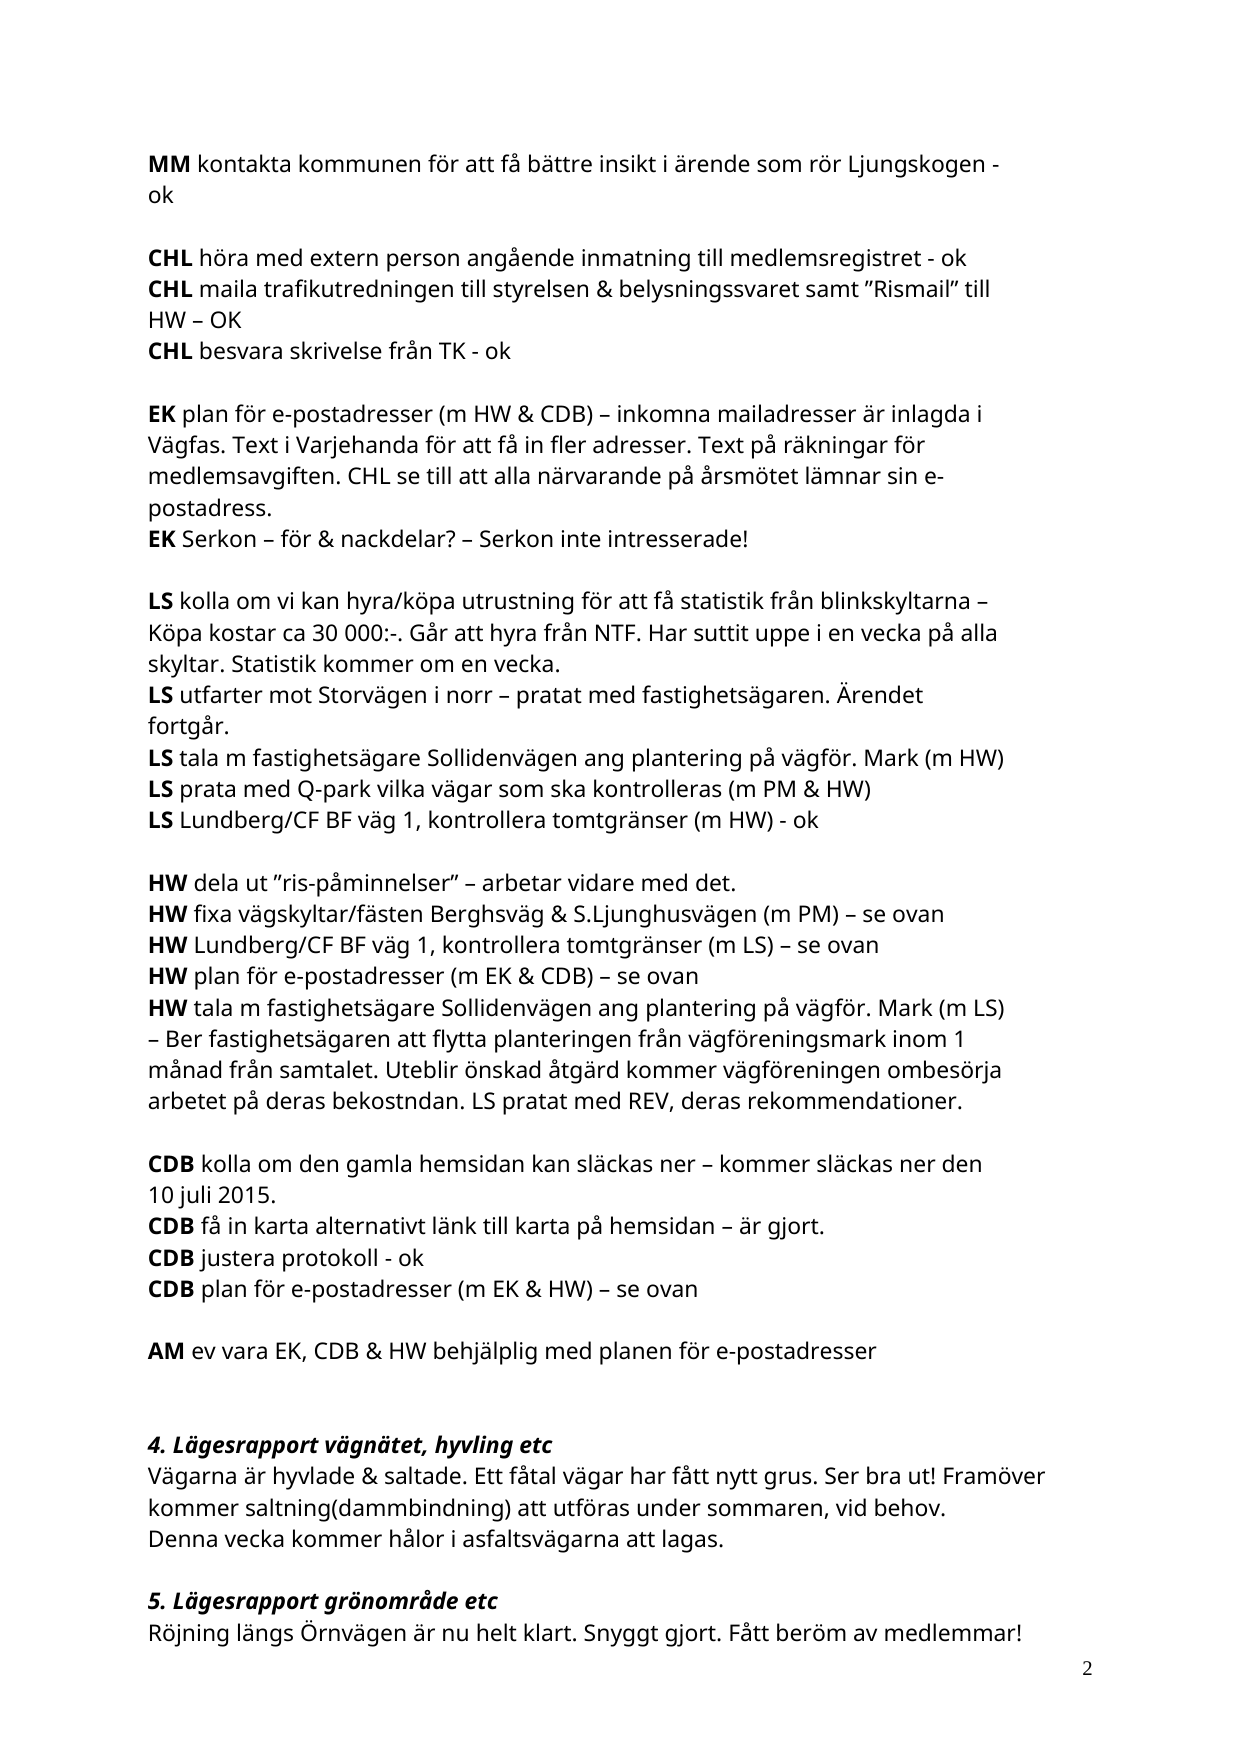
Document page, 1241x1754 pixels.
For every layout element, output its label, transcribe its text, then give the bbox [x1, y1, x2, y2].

text 5. Lägesrapport grönområde etc [148, 1585, 1092, 1616]
text LS prata med Q-park vilka vägar som ska kontrolleras (m PM & HW) [148, 773, 1007, 804]
text MM kontakta kommunen för att få bättre insikt i ärende som rör Ljungskogen - ok [148, 148, 1007, 210]
text EK Serkon – för & nackdelar? – Serkon inte intresserade! [148, 523, 1007, 554]
text LS tala m fastighetsägare Sollidenvägen ang plantering på vägför. Mark (m HW) [148, 741, 1007, 773]
text LS kolla om vi kan hyra/köpa utrustning för att få statistik från blinkskyltarna – Köpa kostar ca 30 000:-. Går att hyra från NTF. Har suttit uppe i en vecka på alla skyltar. Statistik kommer om en vecka. [148, 585, 1007, 679]
text CDB få in karta alternativt länk till karta på hemsidan – är gjort. [148, 1210, 1007, 1241]
text LS Lundberg/CF BF väg 1, kontrollera tomtgränser (m HW) - ok [148, 804, 1007, 835]
text CHL höra med extern person angående inmatning till medlemsregistret - ok [148, 241, 1007, 273]
text HW tala m fastighetsägare Sollidenvägen ang plantering på vägför. Mark (m LS) – Ber fastighetsägaren att flytta planteringen från vägföreningsmark inom 1 månad från samtalet. Uteblir önskad åtgärd kommer vägföreningen ombesörja arbetet på deras bekostndan. LS pratat med REV, deras rekommendationer. [148, 991, 1007, 1116]
text CHL maila trafikutredningen till styrelsen & belysningssvaret samt ”Rismail” till HW – OK [148, 273, 1007, 335]
text CHL besvara skrivelse från TK - ok [148, 335, 1007, 366]
text CDB kolla om den gamla hemsidan kan släckas ner – kommer släckas ner den 10 juli 2015. [148, 1148, 1007, 1210]
text Denna vecka kommer hålor i asfaltsvägarna att lagas. [148, 1523, 1092, 1554]
text HW fixa vägskyltar/fästen Berghsväg & S.Ljunghusvägen (m PM) – se ovan [148, 898, 1007, 929]
text HW Lundberg/CF BF väg 1, kontrollera tomtgränser (m LS) – se ovan [148, 929, 1007, 960]
text EK plan för e-postadresser (m HW & CDB) – inkomna mailadresser är inlagda i Vägfas. Text i Varjehanda för att få in fler adresser. Text på räkningar för medlemsavgiften. CHL se till att alla närvarande på årsmötet lämnar sin e-postadress. [148, 398, 1007, 523]
text AM ev vara EK, CDB & HW behjälplig med planen för e-postadresser [148, 1335, 1007, 1366]
text Röjning längs Örnvägen är nu helt klart. Snyggt gjort. Fått beröm av medlemmar! [148, 1616, 1092, 1648]
text CDB plan för e-postadresser (m EK & HW) – se ovan [148, 1273, 1007, 1304]
text HW plan för e-postadresser (m EK & CDB) – se ovan [148, 960, 1007, 991]
text Vägarna är hyvlade & saltade. Ett fåtal vägar har fått nytt grus. Ser bra ut! Framöver kommer saltning(dammbindning) att utföras under sommaren, vid behov. [148, 1460, 1092, 1523]
text LS utfarter mot Storvägen i norr – pratat med fastighetsägaren. Ärendet fortgår. [148, 679, 1007, 741]
text CDB justera protokoll - ok [148, 1241, 1007, 1273]
text 4. Lägesrapport vägnätet, hyvling etc [148, 1429, 1092, 1460]
text HW dela ut ”ris-påminnelser” – arbetar vidare med det. [148, 866, 1007, 898]
